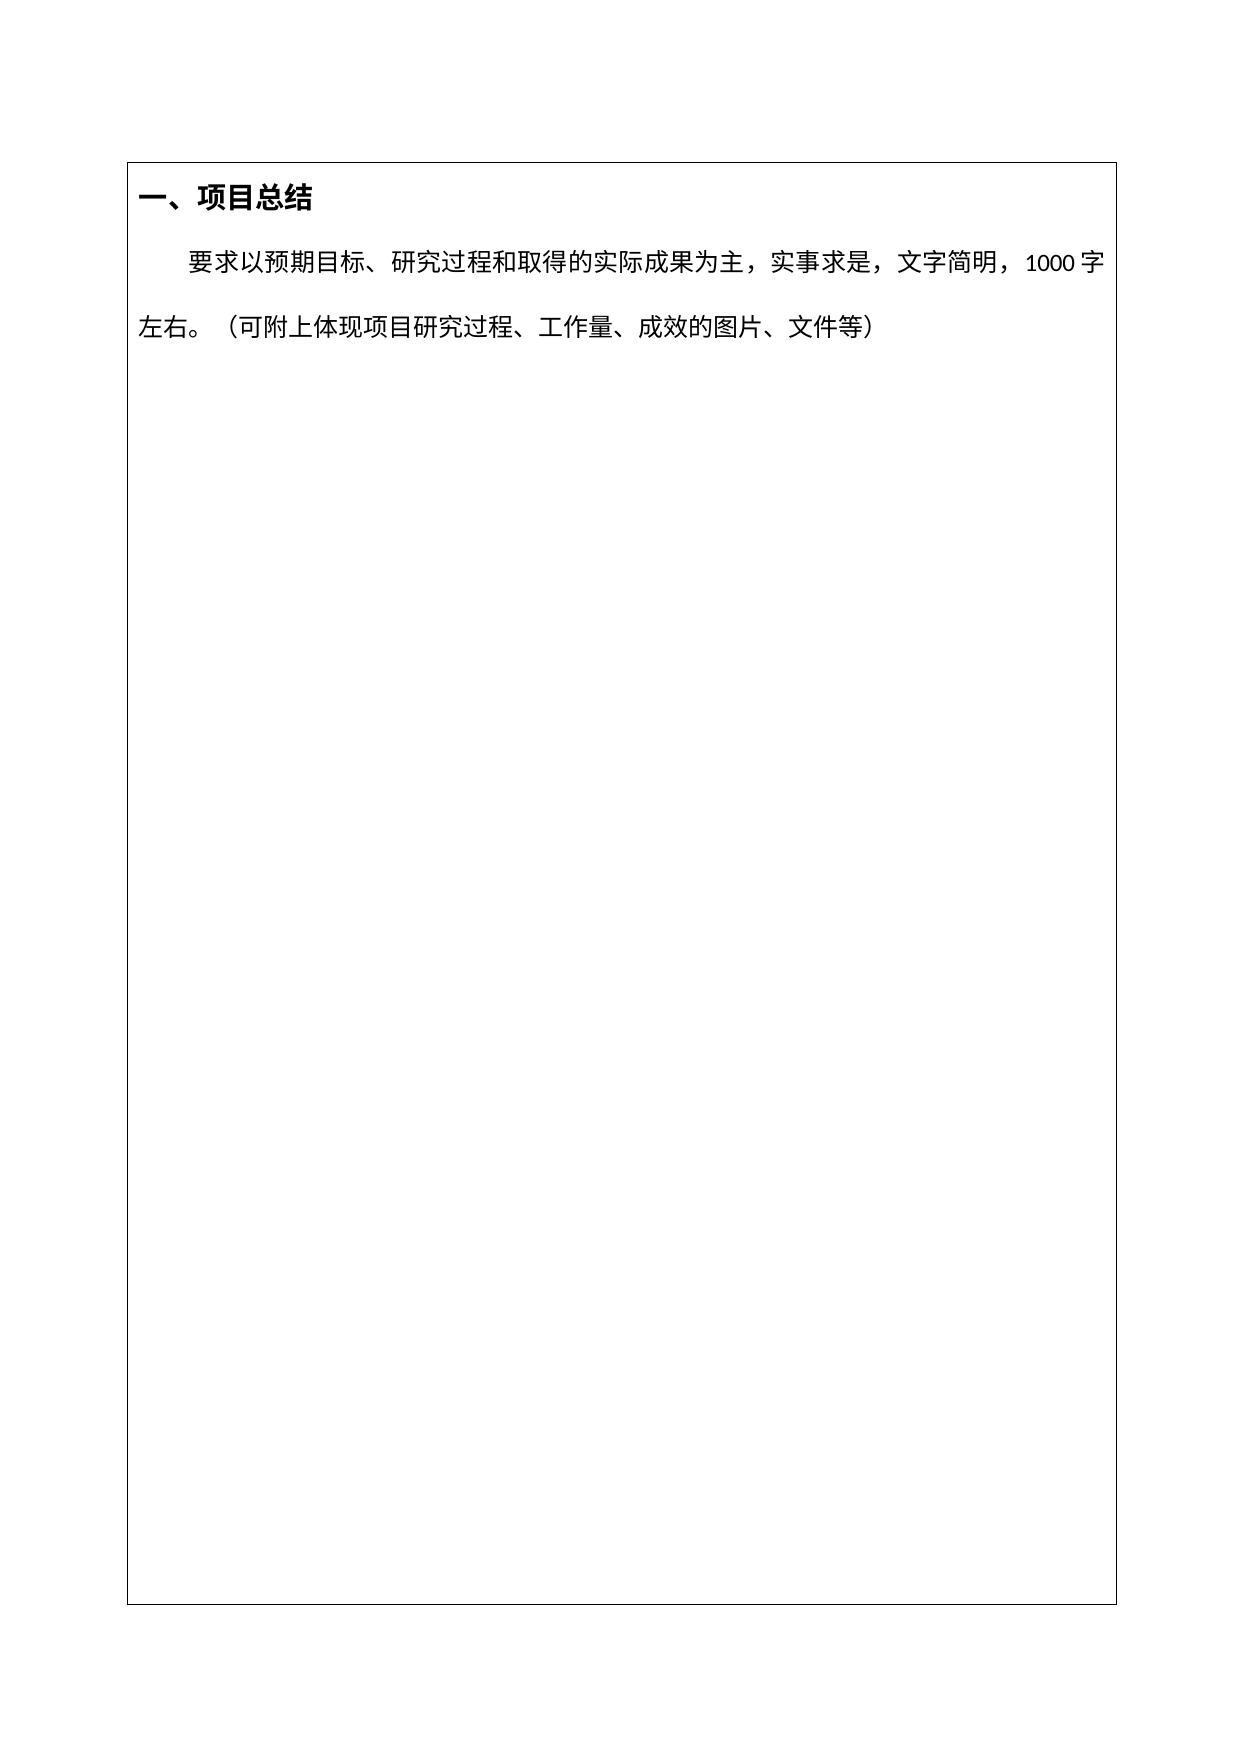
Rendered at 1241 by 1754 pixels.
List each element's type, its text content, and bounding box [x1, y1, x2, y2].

table_header 一、项目总结 要求以预期目标、研究过程和取得的实际成果为主，实事求是，文字简明，1000字左右。（可附上体现项目研究过程、工作量、成效的图片、文件等） [128, 163, 1116, 1604]
